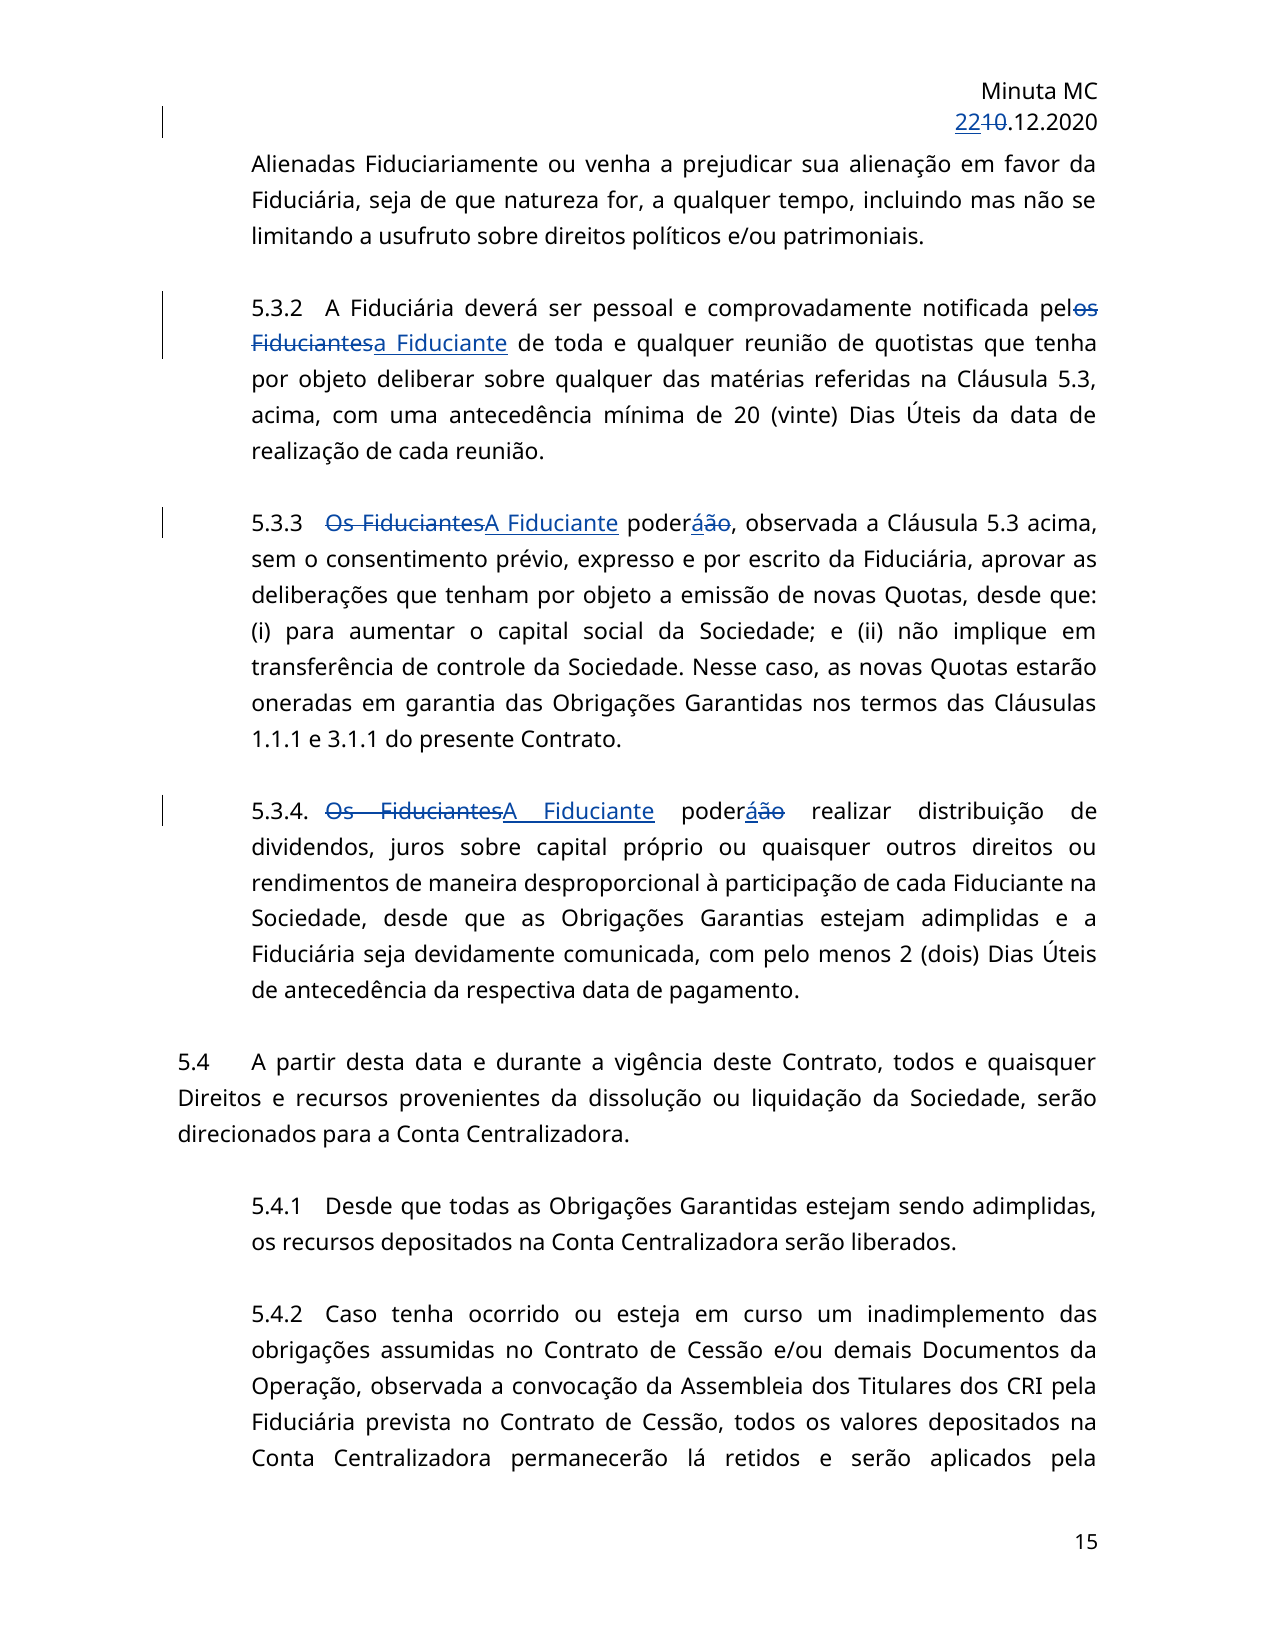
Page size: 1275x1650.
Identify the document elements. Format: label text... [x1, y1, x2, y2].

text 5.4 A partir desta data e durante a vigência deste Contrato, todos e quaisquer Direitos e recursos provenientes da dissolução ou liquidação da Sociedade, serão direcionados para a Conta Centralizadora. [177, 1046, 1098, 1149]
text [251, 1298, 1098, 1473]
text 5.3.2 A Fiduciária deverá ser pessoal e comprovadamente notificada pel de toda e qualquer reunião de quotistas que tenha por objeto deliberar sobre qualquer das matérias referidas na Cláusula 5.3, acima, com uma antecedência mínima de 20 (vinte) Dias Úteis da data de realização de cada reunião. [251, 291, 1098, 466]
text 5.4.1 Desde que todas as Obrigações Garantidas estejam sendo adimplidas, os recursos depositados na Conta Centralizadora serão liberados. [251, 1190, 1098, 1257]
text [251, 148, 1098, 251]
text 5.3.4. poder realizar distribuição de dividendos, juros sobre capital próprio ou quaisquer outros direitos ou rendimentos de maneira desproporcional à participação de cada Fiduciante na Sociedade, desde que as Obrigações Garantias estejam adimplidas e a Fiduciária seja devidamente comunicada, com pelo menos 2 (dois) Dias Úteis de antecedência da respectiva data de pagamento. [251, 794, 1098, 1006]
text 5.3.3 poder, observada a Cláusula 5.3 acima, sem o consentimento prévio, expresso e por escrito da Fiduciária, aprovar as deliberações que tenham por objeto a emissão de novas Quotas, desde que: (i) para aumentar o capital social da Sociedade; e (ii) não implique em transferência de controle da Sociedade. Nesse caso, as novas Quotas estarão oneradas em garantia das Obrigações Garantidas nos termos das Cláusulas 1.1.1 e 3.1.1 do presente Contrato. [251, 507, 1098, 754]
